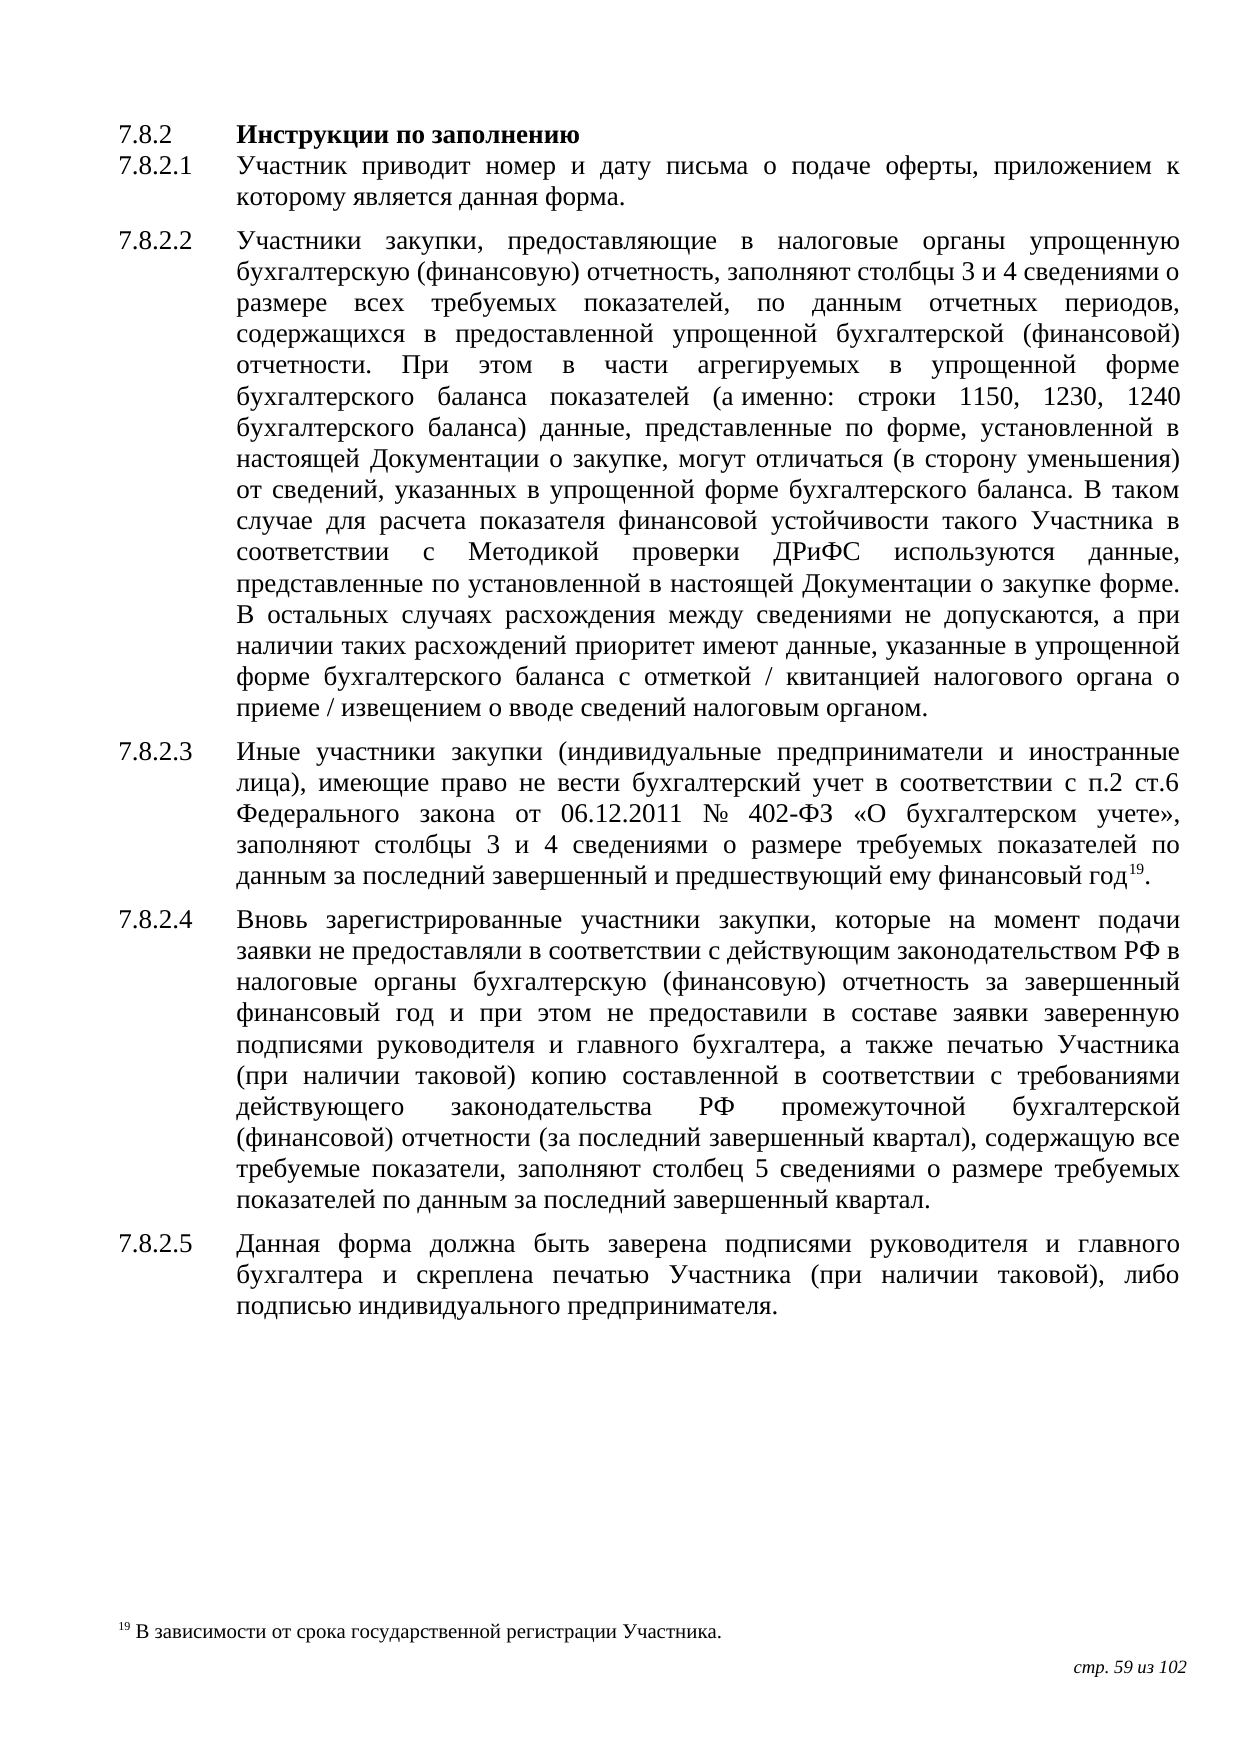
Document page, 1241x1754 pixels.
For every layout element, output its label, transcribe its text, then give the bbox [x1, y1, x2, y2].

text Вновь зарегистрированные участники закупки, которые на момент подачи заявки не предоставляли в соответствии с действующим законодательством РФ в налоговые органы бухгалтерскую (финансовую) отчетность за завершенный финансовый год и при этом не предоставили в составе заявки заверенную подписями руководителя и главного бухгалтера, а также печатью Участника (при наличии таковой) копию составленной в соответствии с требованиями действующего законодательства РФ промежуточной бухгалтерской (финансовой) отчетности (за последний завершенный квартал), содержащую все требуемые показатели, заполняют столбец 5 сведениями о размере требуемых показателей по данным за последний завершенный квартал. [118, 903, 1181, 1214]
text Иные участники закупки (индивидуальные предприниматели и иностранные лица), имеющие право не вести бухгалтерский учет в соответствии с п.2 ст.6 Федерального закона от 06.12.2011 № 402-ФЗ «О бухгалтерском учете», заполняют столбцы 3 и 4 сведениями о размере требуемых показателей по данным за последний завершенный и предшествующий ему финансовый год. [118, 735, 1181, 891]
text Данная форма должна быть заверена подписями руководителя и главного бухгалтера и скреплена печатью Участника (при наличии таковой), либо подписью индивидуального предпринимателя. [118, 1227, 1181, 1321]
text Участники закупки, предоставляющие в налоговые органы упрощенную бухгалтерскую (финансовую) отчетность, заполняют столбцы 3 и 4 сведениями о размере всех требуемых показателей, по данным отчетных периодов, содержащихся в предоставленной упрощенной бухгалтерской (финансовой) отчетности. При этом в части агрегируемых в упрощенной форме бухгалтерского баланса показателей (а именно: строки 1150, 1230, 1240 бухгалтерского баланса) данные, представленные по форме, установленной в настоящей Документации о закупке, могут отличаться (в сторону уменьшения) от сведений, указанных в упрощенной форме бухгалтерского баланса. В таком случае для расчета показателя финансовой устойчивости такого Участника в соответствии с Методикой проверки ДРиФС используются данные, представленные по установленной в настоящей Документации о закупке форме. В остальных случаях расхождения между сведениями не допускаются, а при наличии таких расхождений приоритет имеют данные, указанные в упрощенной форме бухгалтерского баланса с отметкой / квитанцией налогового органа о приеме / извещением о вводе сведений налоговым органом. [118, 224, 1181, 722]
text Инструкции по заполнению [118, 118, 1181, 149]
text Участник приводит номер и дату письма о подаче оферты, приложением к которому является данная форма. [118, 149, 1181, 212]
